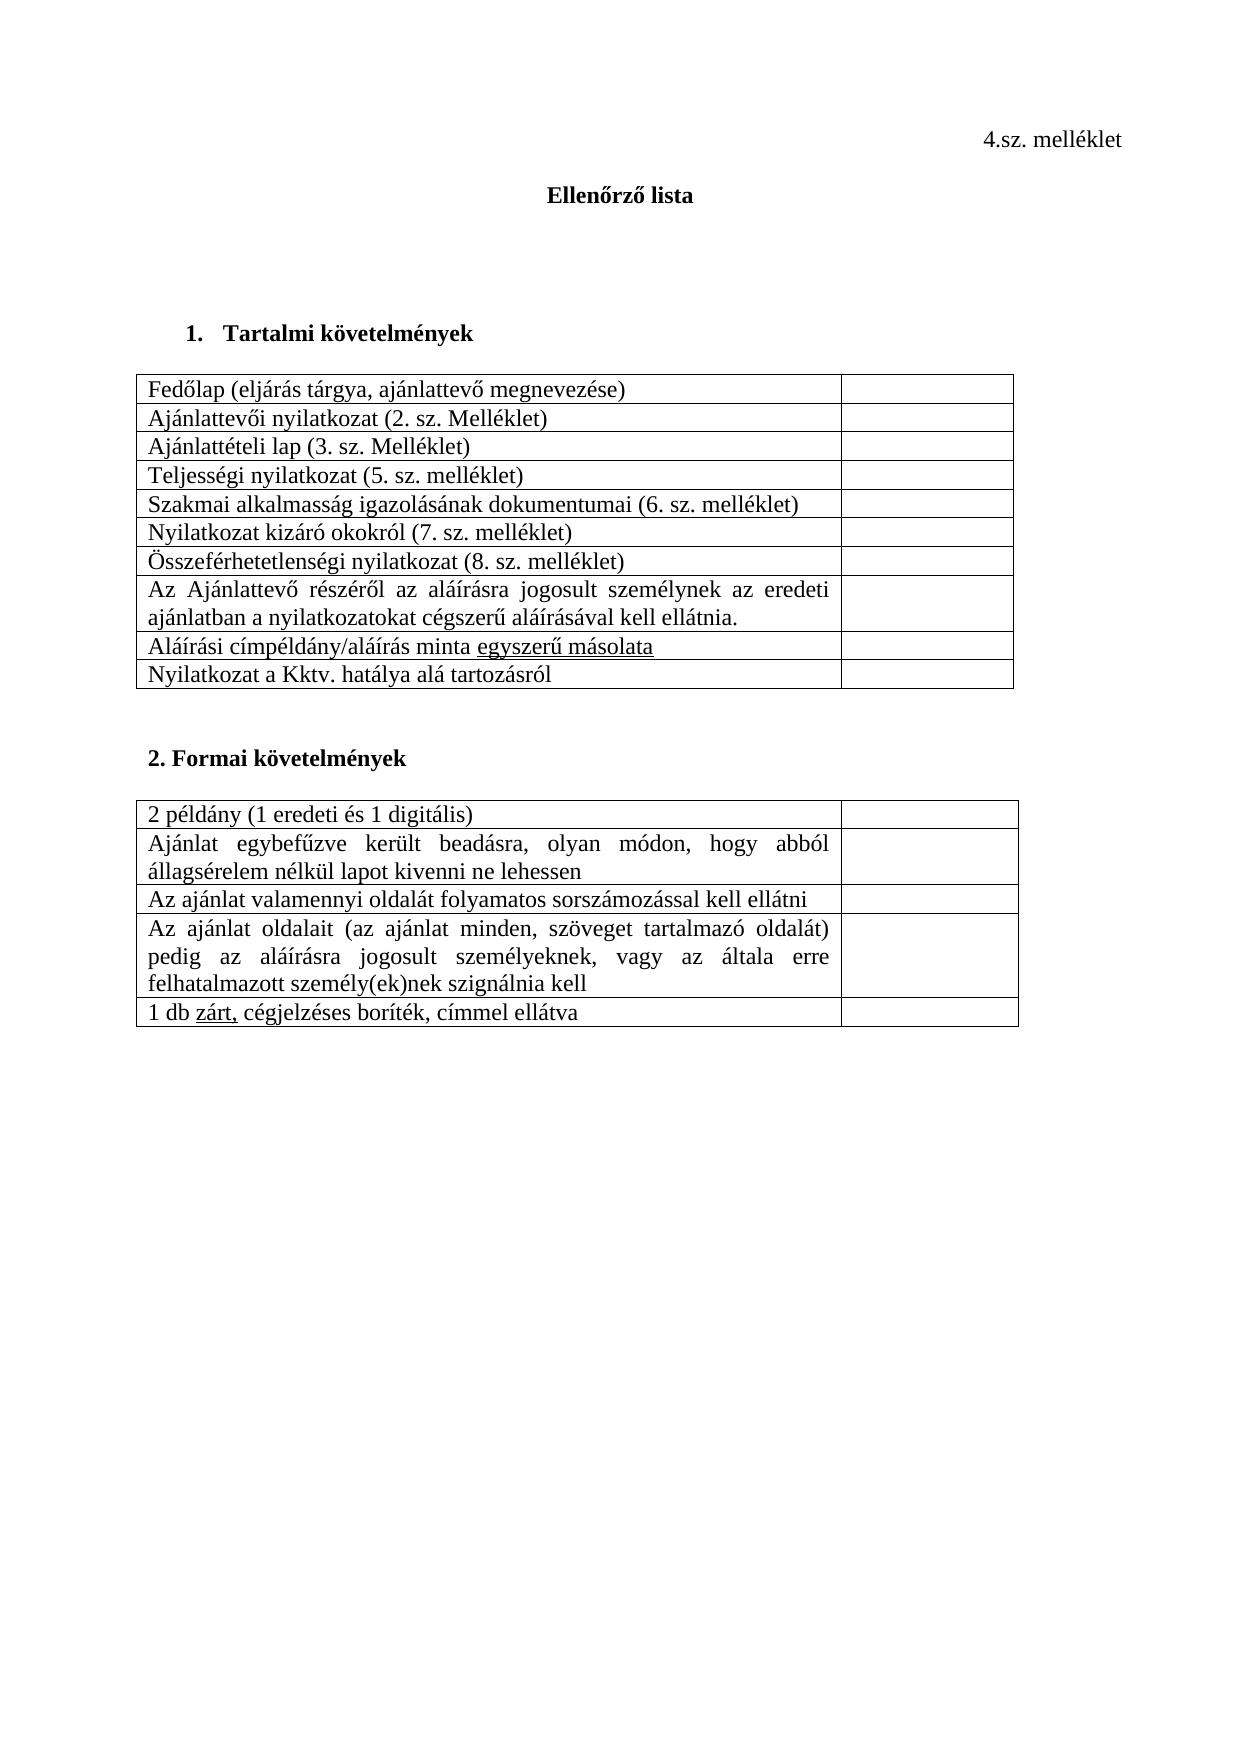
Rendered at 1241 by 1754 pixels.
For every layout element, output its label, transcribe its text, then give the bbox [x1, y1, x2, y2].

list Tartalmi követelmények [185, 319, 1092, 346]
text 2. Formai követelmények [148, 744, 1092, 772]
table_cell Szakmai alkalmasság igazolásának dokumentumai (6. sz. melléklet) [137, 490, 841, 517]
table_cell [842, 518, 1013, 546]
table_cell [842, 432, 1013, 460]
text 4.sz. melléklet [148, 126, 1122, 153]
table_cell [842, 461, 1013, 488]
table_cell Ajánlat egybefűzve került beadásra, olyan módon, hogy abból állagsérelem nélkül lapot kivenni ne lehessen [137, 829, 841, 884]
table_cell [842, 576, 1013, 631]
table_cell [842, 547, 1013, 574]
table_cell [842, 490, 1013, 517]
table_cell Az ajánlat oldalait (az ajánlat minden, szöveget tartalmazó oldalát) pedig az aláírásra jogosult személyeknek, vagy az általa erre felhatalmazott személy(ek)nek szignálnia kell [137, 914, 841, 997]
table_cell [842, 660, 1013, 688]
table_cell Aláírási címpéldány/aláírás minta egyszerű másolata [137, 632, 841, 659]
table_header 2 példány (1 eredeti és 1 digitális) [137, 801, 841, 828]
table_cell Teljességi nyilatkozat (5. sz. melléklet) [137, 461, 841, 488]
table_cell [842, 632, 1013, 659]
table_header [842, 801, 1018, 828]
table_cell Ajánlattevői nyilatkozat (2. sz. Melléklet) [137, 404, 841, 431]
table_cell [842, 914, 1018, 997]
table_cell [842, 885, 1018, 913]
table_cell Összeférhetetlenségi nyilatkozat (8. sz. melléklet) [137, 547, 841, 574]
text Ellenőrző lista [148, 181, 1092, 208]
table_cell Az ajánlat valamennyi oldalát folyamatos sorszámozással kell ellátni [137, 885, 841, 913]
table_header Fedőlap (eljárás tárgya, ajánlattevő megnevezése) [137, 375, 841, 403]
table_cell [842, 829, 1018, 884]
table_cell Az Ajánlattevő részéről az aláírásra jogosult személynek az eredeti ajánlatban a nyilatkozatokat cégszerű aláírásával kell ellátnia. [137, 576, 841, 631]
table_cell Nyilatkozat kizáró okokról (7. sz. melléklet) [137, 518, 841, 546]
table_cell [842, 404, 1013, 431]
table_cell [842, 998, 1018, 1026]
table_cell Ajánlattételi lap (3. sz. Melléklet) [137, 432, 841, 460]
table_cell 1 db zárt, cégjelzéses boríték, címmel ellátva [137, 998, 841, 1026]
table_cell Nyilatkozat a Kktv. hatálya alá tartozásról [137, 660, 841, 688]
table_header [842, 375, 1013, 403]
